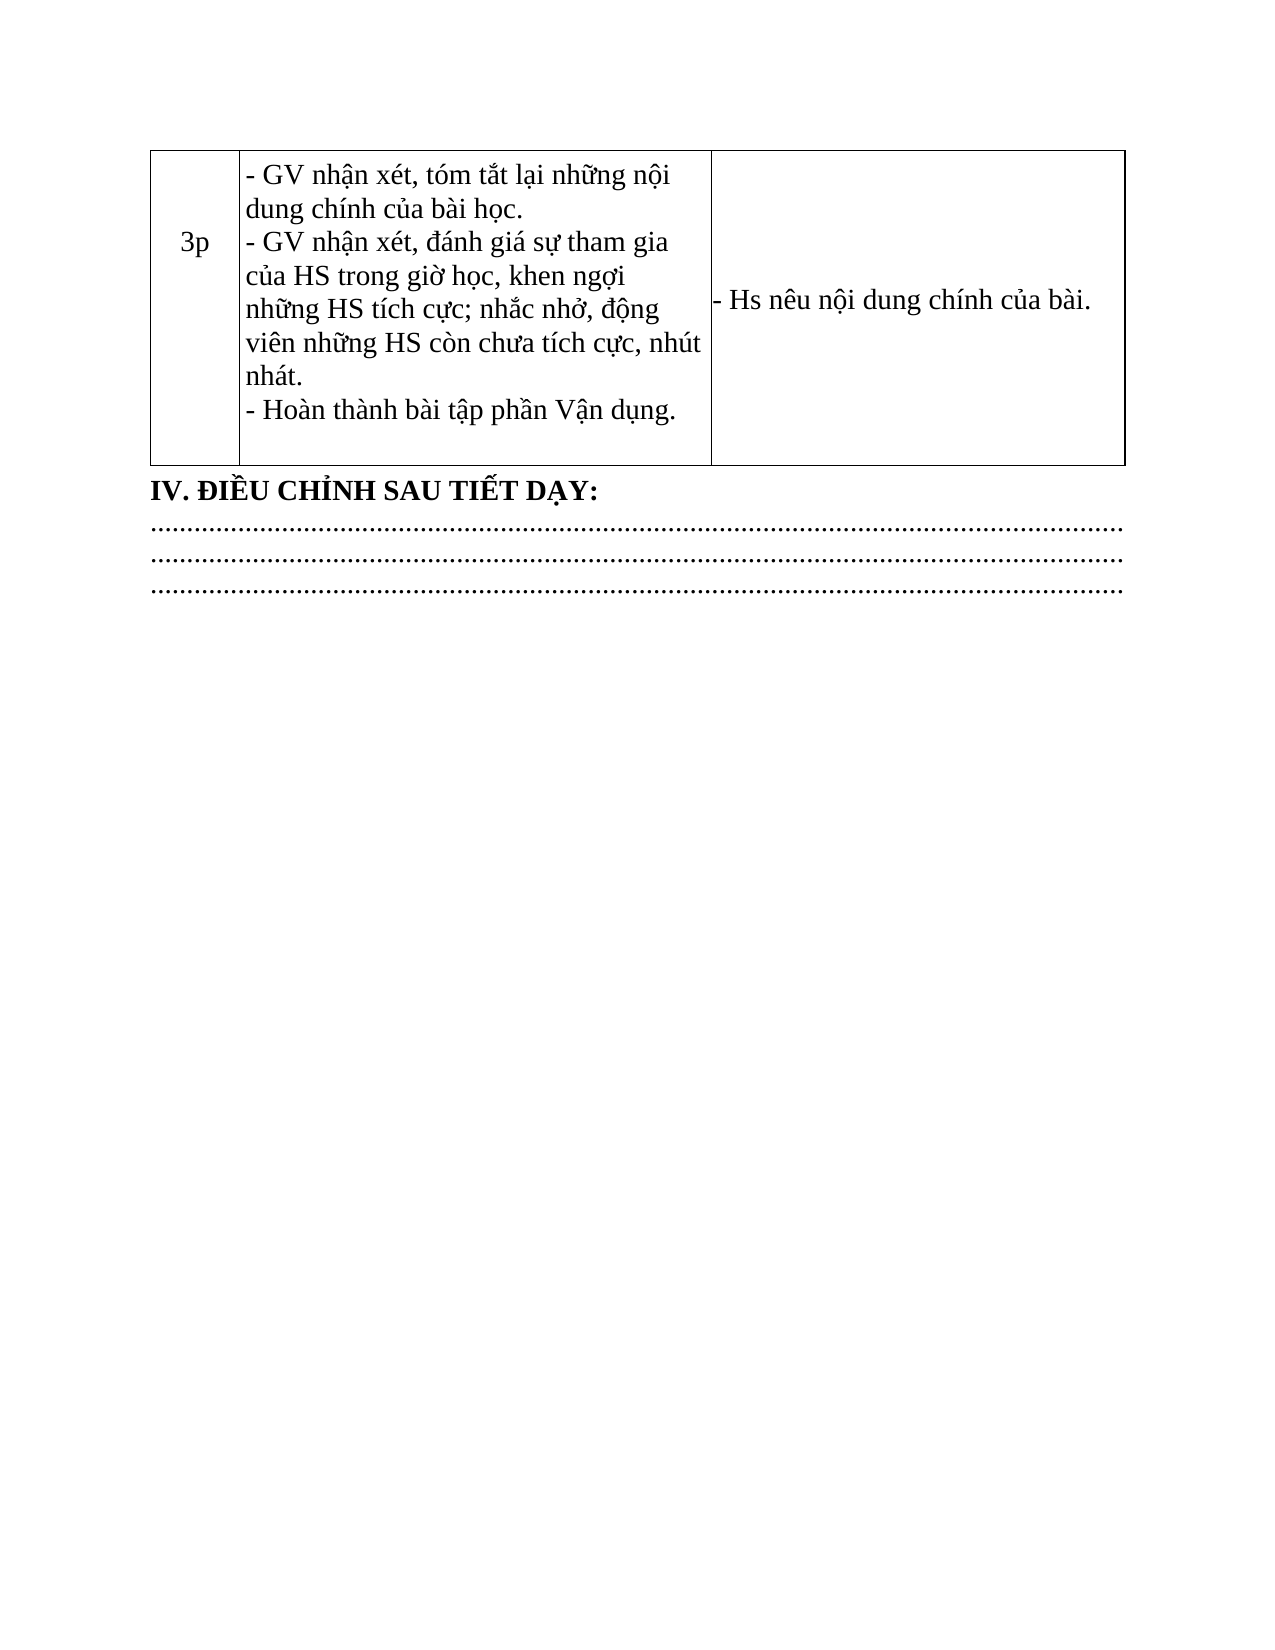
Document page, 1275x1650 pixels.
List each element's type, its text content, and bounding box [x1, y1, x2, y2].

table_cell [240, 151, 711, 465]
text IV. ĐIỀU CHỈNH SAU TIẾT DẠY: [150, 473, 1125, 506]
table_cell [712, 151, 1124, 465]
table_cell 4p 10p 10p 4p 5p 3p [151, 151, 239, 465]
